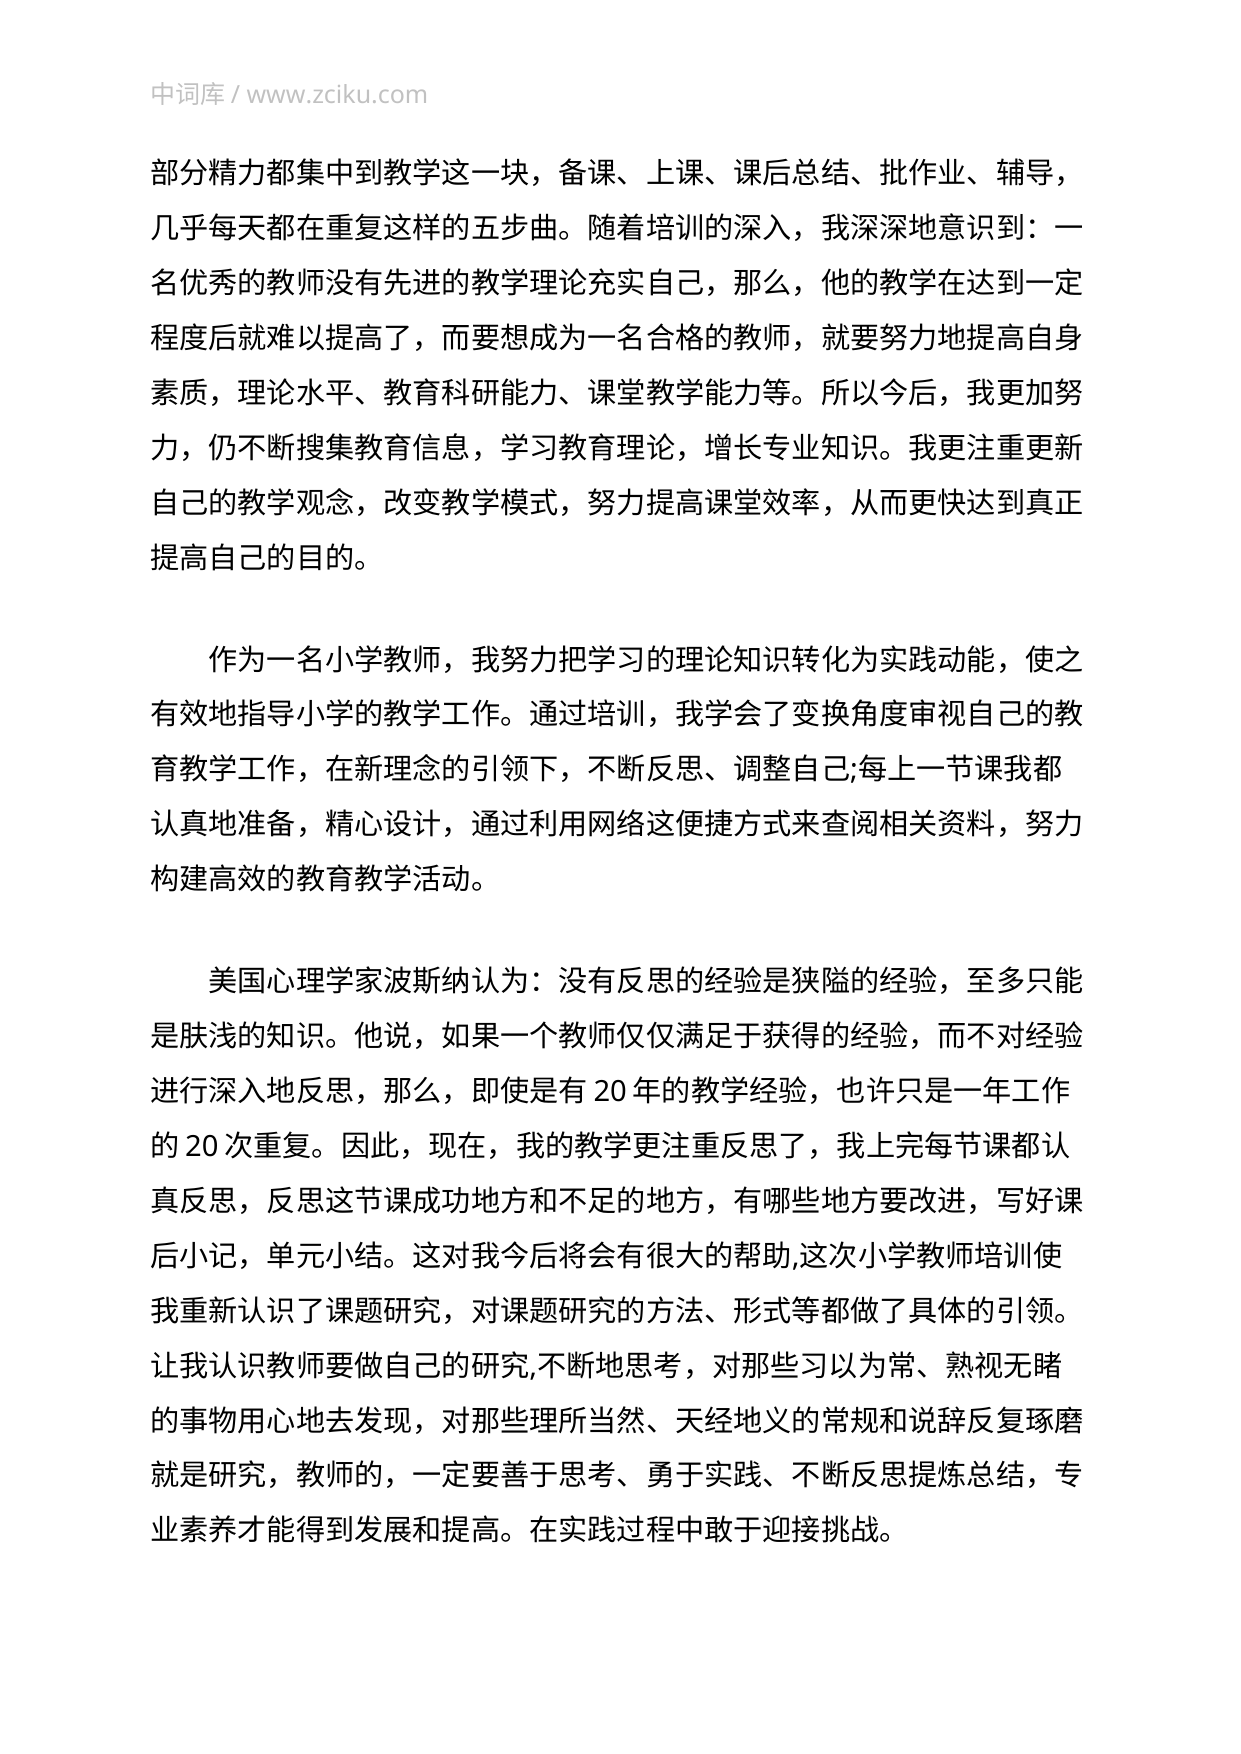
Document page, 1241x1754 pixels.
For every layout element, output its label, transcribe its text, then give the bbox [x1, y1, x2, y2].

text 作为一名小学教师，我努力把学习的理论知识转化为实践动能，使之有效地指导小学的教学工作。通过培训，我学会了变换角度审视自己的教育教学工作，在新理念的引领下，不断反思、调整自己;每上一节课我都认真地准备，精心设计，通过利用网络这便捷方式来查阅相关资料，努力构建高效的教育教学活动。 [150, 636, 1090, 898]
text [150, 150, 1090, 577]
text 美国心理学家波斯纳认为：没有反思的经验是狭隘的经验，至多只能是肤浅的知识。他说，如果一个教师仅仅满足于获得的经验，而不对经验进行深入地反思，那么，即使是有20年的教学经验，也许只是一年工作的20次重复。因此，现在，我的教学更注重反思了，我上完每节课都认真反思，反思这节课成功地方和不足的地方，有哪些地方要改进，写好课后小记，单元小结。这对我今后将会有很大的帮助,这次小学教师培训使我重新认识了课题研究，对课题研究的方法、形式等都做了具体的引领。让我认识教师要做自己的研究,不断地思考，对那些习以为常、熟视无睹的事物用心地去发现，对那些理所当然、天经地义的常规和说辞反复琢磨就是研究，教师的，一定要善于思考、勇于实践、不断反思提炼总结，专业素养才能得到发展和提高。在实践过程中敢于迎接挑战。 [150, 957, 1090, 1549]
